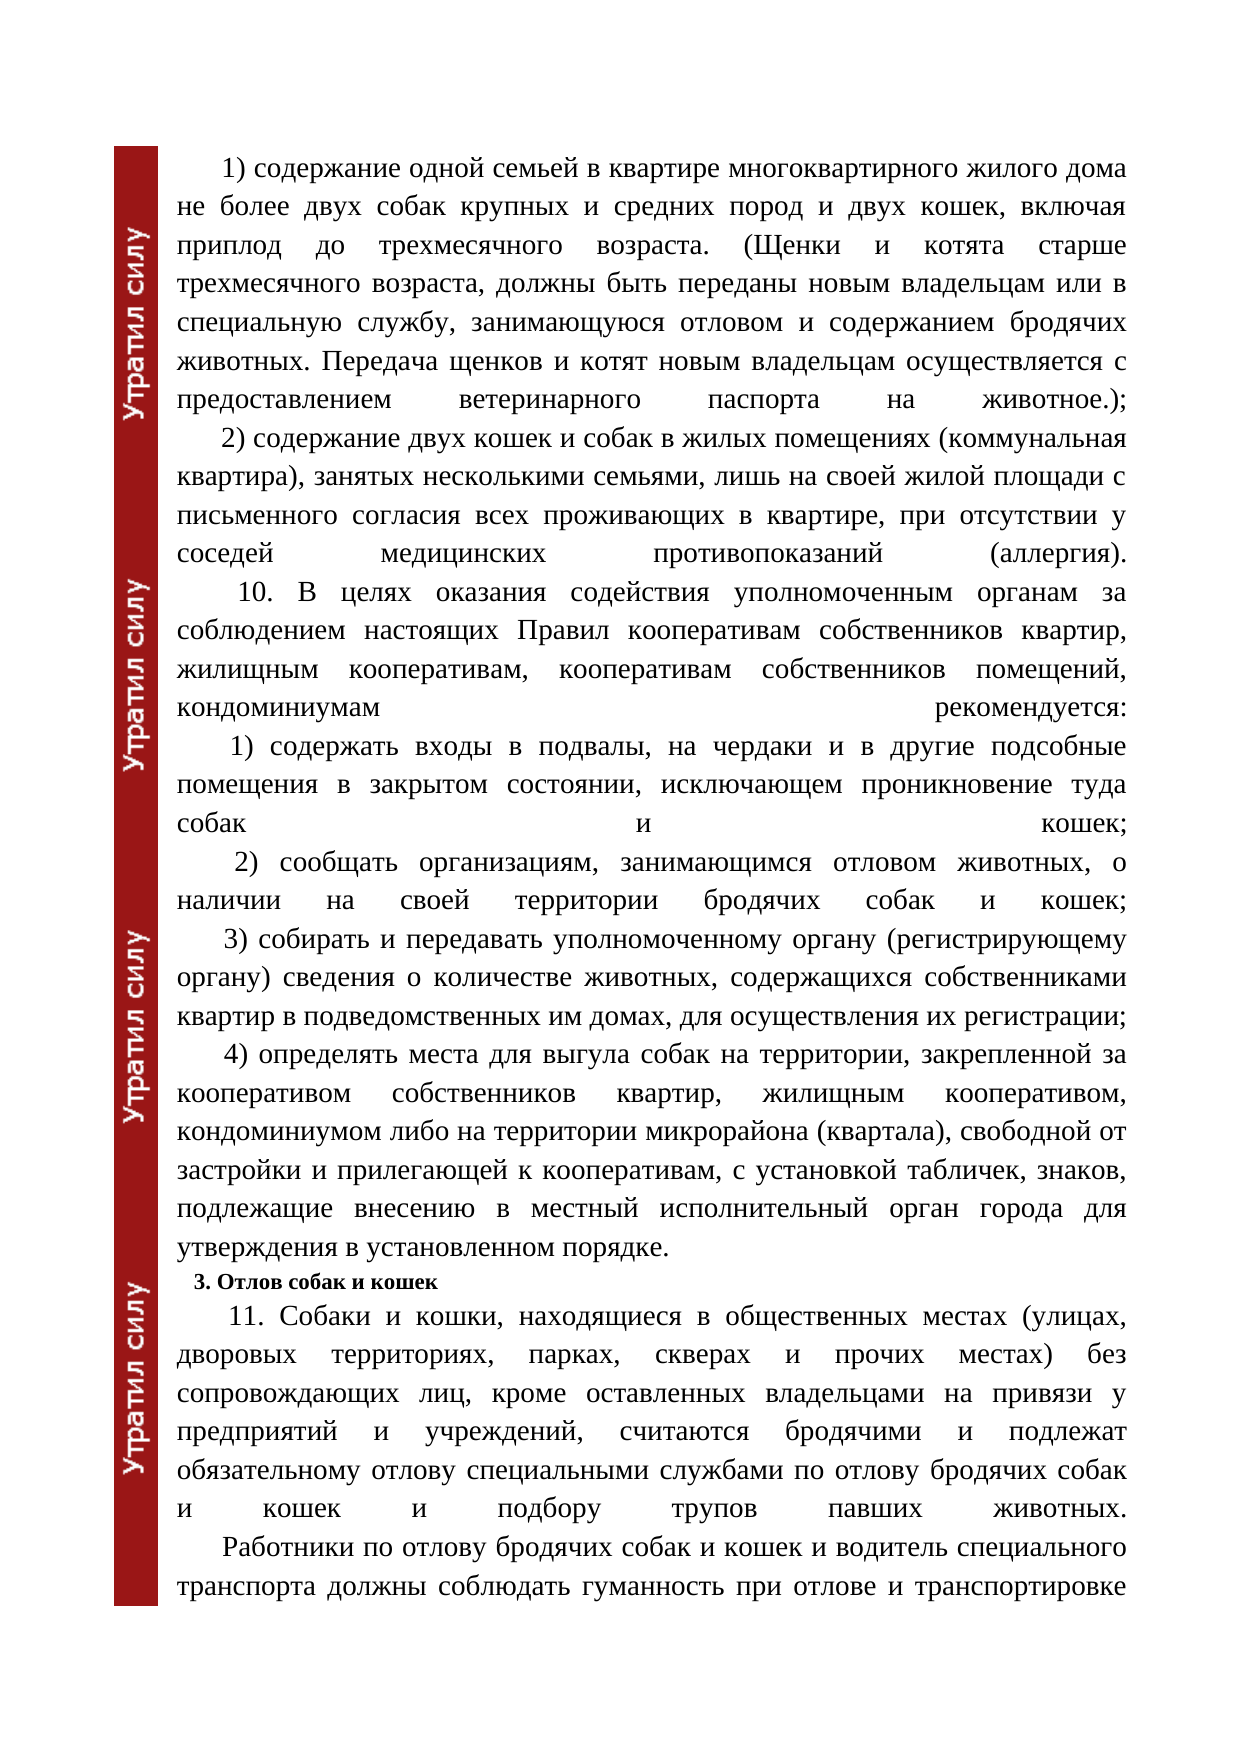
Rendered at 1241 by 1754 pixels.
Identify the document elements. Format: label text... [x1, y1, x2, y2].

picture [114, 1294, 158, 1298]
picture [114, 1601, 158, 1606]
picture [114, 1263, 158, 1268]
text 3. Отлов собак и кошек [112, 1268, 1128, 1294]
picture [114, 146, 158, 150]
